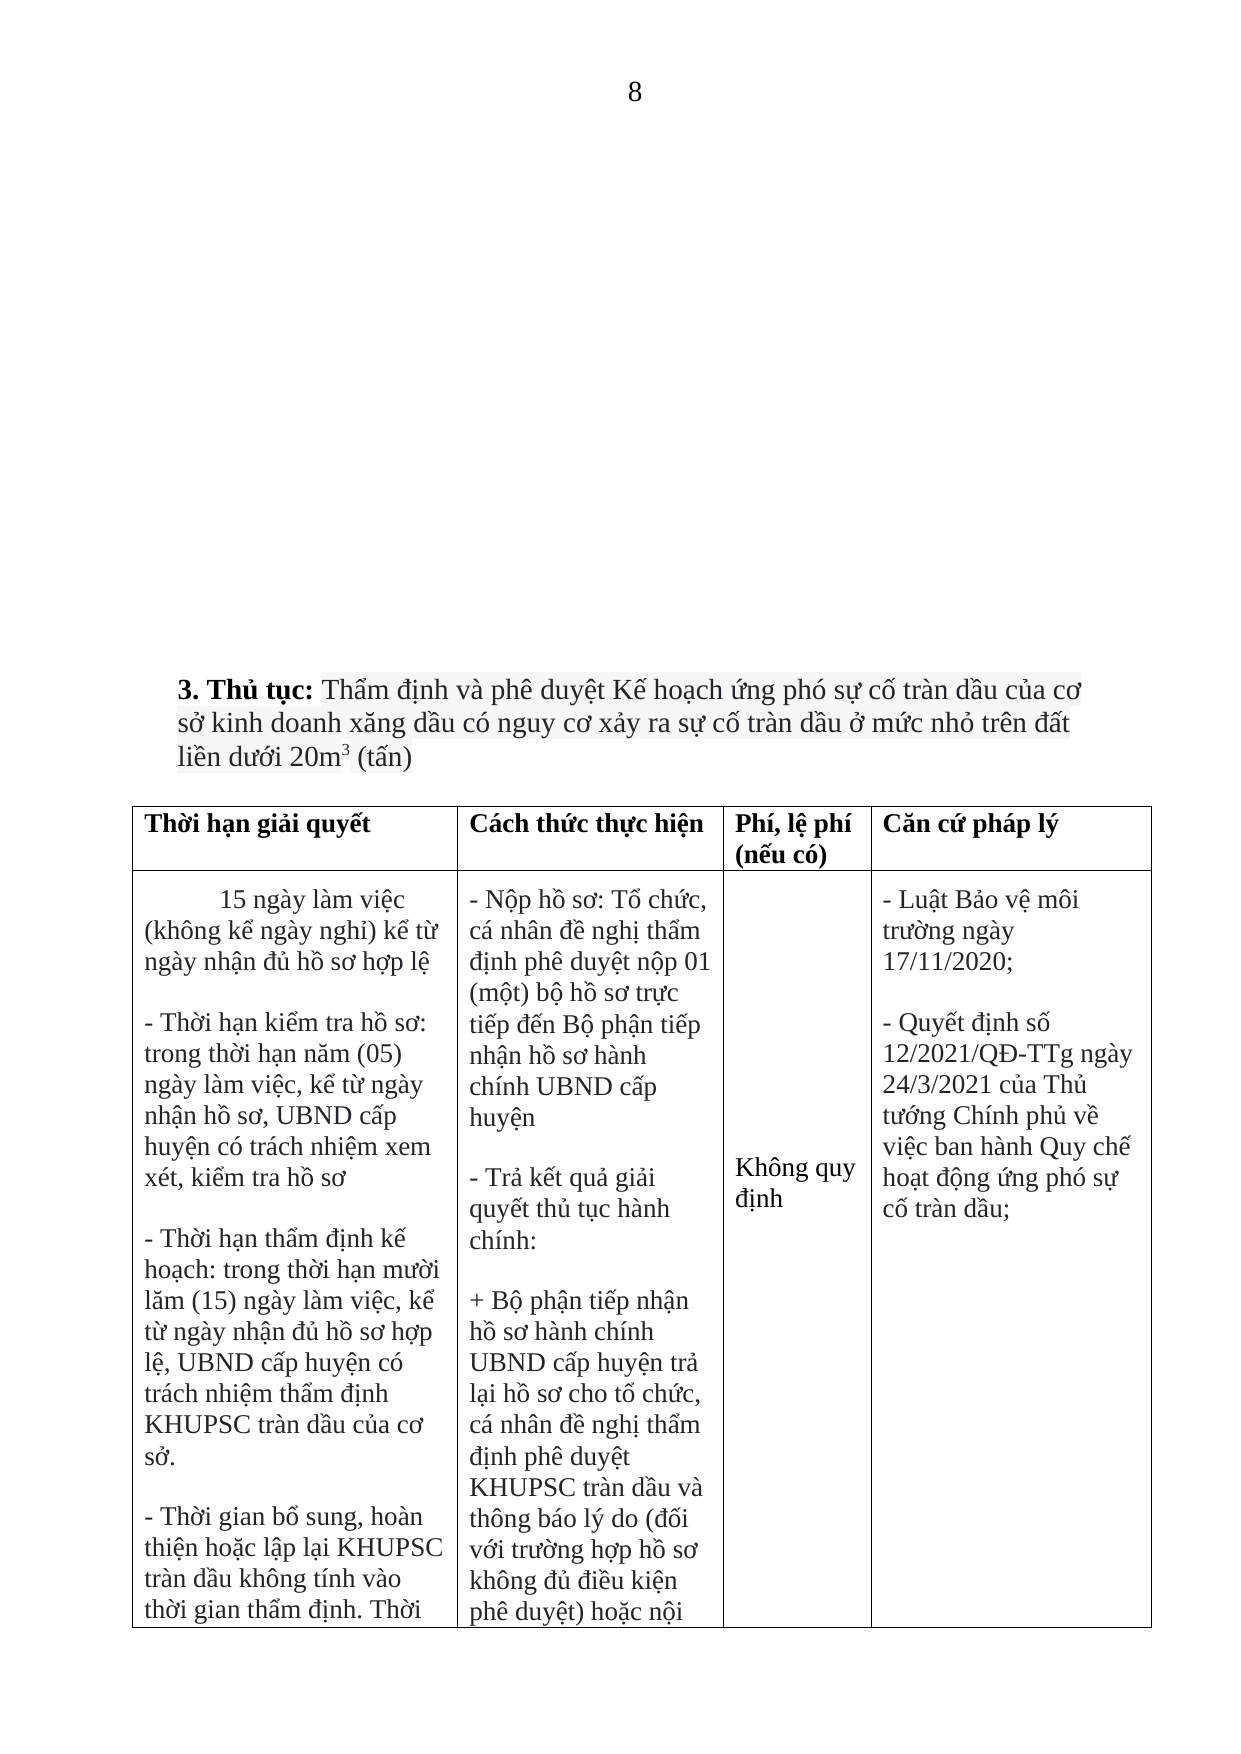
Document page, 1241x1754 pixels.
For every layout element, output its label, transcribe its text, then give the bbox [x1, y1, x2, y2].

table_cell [133, 871, 457, 1627]
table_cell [458, 871, 723, 1627]
table_header Căn cứ pháp lý [872, 807, 1151, 869]
table_header Cách thức thực hiện [458, 807, 723, 869]
text 3. Thủ tục: Thẩm định và phê duyệt Kế hoạch ứng phó sự cố tràn dầu của cơ sở kinh doanh xăng dầu có nguy cơ xảy ra sự cố tràn dầu ở mức nhỏ trên đất liền dưới 20m3 (tấn) [412, 672, 1092, 773]
table_cell Không quy định [724, 871, 871, 1627]
table_header Thời hạn giải quyết [133, 807, 457, 869]
table_header Phí, lệ phí (nếu có) [724, 807, 871, 869]
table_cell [872, 871, 1151, 1627]
